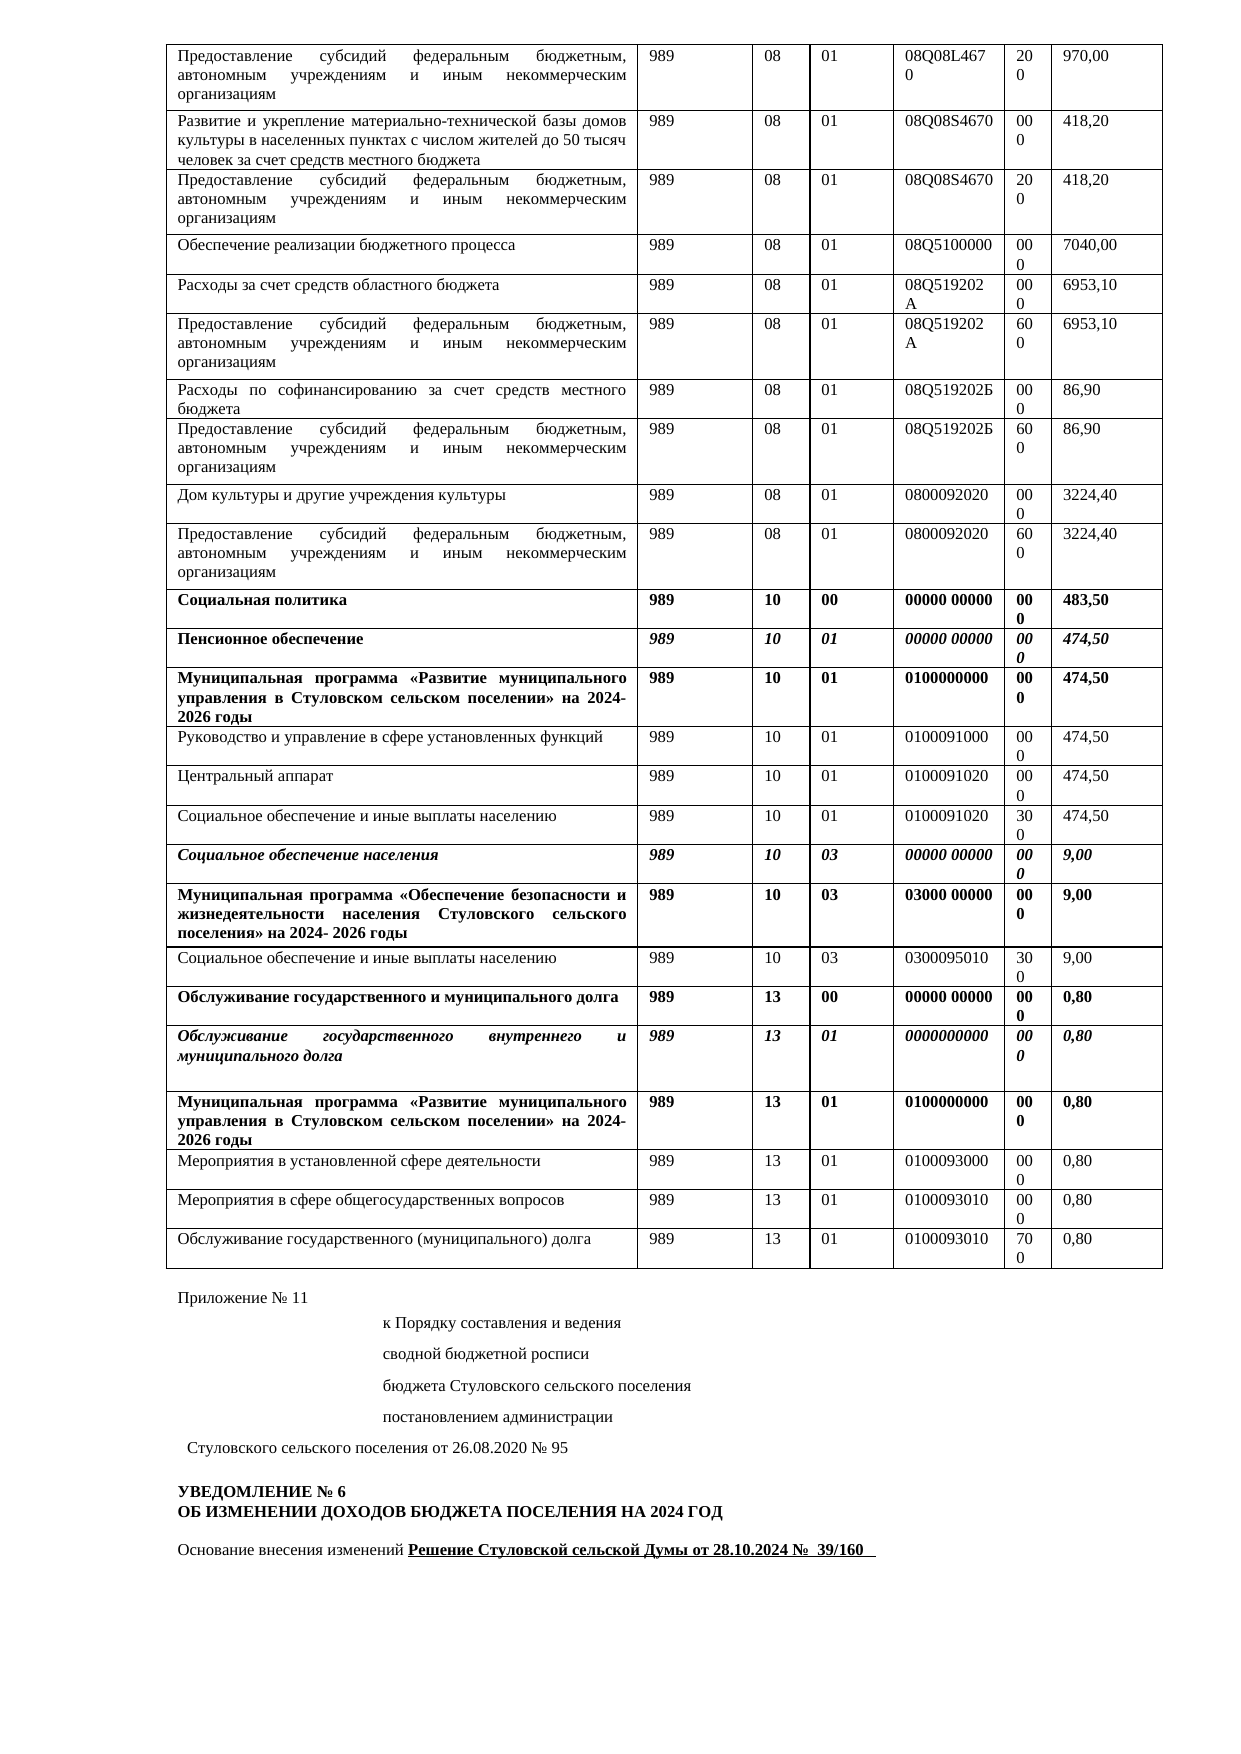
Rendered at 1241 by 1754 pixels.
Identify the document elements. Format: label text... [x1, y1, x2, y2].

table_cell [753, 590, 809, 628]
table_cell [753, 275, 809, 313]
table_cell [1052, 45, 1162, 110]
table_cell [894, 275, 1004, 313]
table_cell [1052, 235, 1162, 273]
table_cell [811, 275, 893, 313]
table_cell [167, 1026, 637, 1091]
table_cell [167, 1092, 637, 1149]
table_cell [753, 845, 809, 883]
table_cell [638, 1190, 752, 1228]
text Приложение № 11 [177, 1288, 1152, 1307]
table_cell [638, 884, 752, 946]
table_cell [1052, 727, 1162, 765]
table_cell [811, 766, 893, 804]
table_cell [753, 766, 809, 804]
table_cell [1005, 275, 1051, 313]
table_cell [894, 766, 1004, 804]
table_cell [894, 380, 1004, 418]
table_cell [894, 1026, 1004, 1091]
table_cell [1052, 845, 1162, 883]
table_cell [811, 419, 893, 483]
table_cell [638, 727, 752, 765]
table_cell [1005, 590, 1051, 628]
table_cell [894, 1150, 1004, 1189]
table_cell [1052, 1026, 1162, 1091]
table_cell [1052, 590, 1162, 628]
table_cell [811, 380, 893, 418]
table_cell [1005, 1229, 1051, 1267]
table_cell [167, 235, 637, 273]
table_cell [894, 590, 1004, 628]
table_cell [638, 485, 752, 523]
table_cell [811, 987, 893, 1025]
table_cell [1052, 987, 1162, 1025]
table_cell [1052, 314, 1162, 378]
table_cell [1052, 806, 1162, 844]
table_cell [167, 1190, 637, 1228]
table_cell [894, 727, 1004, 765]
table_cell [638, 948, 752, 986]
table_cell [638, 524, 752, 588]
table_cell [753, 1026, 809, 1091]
text ОБ ИЗМЕНЕНИИ ДОХОДОВ БЮДЖЕТА ПОСЕЛЕНИЯ НА 2024 ГОД [177, 1501, 1152, 1521]
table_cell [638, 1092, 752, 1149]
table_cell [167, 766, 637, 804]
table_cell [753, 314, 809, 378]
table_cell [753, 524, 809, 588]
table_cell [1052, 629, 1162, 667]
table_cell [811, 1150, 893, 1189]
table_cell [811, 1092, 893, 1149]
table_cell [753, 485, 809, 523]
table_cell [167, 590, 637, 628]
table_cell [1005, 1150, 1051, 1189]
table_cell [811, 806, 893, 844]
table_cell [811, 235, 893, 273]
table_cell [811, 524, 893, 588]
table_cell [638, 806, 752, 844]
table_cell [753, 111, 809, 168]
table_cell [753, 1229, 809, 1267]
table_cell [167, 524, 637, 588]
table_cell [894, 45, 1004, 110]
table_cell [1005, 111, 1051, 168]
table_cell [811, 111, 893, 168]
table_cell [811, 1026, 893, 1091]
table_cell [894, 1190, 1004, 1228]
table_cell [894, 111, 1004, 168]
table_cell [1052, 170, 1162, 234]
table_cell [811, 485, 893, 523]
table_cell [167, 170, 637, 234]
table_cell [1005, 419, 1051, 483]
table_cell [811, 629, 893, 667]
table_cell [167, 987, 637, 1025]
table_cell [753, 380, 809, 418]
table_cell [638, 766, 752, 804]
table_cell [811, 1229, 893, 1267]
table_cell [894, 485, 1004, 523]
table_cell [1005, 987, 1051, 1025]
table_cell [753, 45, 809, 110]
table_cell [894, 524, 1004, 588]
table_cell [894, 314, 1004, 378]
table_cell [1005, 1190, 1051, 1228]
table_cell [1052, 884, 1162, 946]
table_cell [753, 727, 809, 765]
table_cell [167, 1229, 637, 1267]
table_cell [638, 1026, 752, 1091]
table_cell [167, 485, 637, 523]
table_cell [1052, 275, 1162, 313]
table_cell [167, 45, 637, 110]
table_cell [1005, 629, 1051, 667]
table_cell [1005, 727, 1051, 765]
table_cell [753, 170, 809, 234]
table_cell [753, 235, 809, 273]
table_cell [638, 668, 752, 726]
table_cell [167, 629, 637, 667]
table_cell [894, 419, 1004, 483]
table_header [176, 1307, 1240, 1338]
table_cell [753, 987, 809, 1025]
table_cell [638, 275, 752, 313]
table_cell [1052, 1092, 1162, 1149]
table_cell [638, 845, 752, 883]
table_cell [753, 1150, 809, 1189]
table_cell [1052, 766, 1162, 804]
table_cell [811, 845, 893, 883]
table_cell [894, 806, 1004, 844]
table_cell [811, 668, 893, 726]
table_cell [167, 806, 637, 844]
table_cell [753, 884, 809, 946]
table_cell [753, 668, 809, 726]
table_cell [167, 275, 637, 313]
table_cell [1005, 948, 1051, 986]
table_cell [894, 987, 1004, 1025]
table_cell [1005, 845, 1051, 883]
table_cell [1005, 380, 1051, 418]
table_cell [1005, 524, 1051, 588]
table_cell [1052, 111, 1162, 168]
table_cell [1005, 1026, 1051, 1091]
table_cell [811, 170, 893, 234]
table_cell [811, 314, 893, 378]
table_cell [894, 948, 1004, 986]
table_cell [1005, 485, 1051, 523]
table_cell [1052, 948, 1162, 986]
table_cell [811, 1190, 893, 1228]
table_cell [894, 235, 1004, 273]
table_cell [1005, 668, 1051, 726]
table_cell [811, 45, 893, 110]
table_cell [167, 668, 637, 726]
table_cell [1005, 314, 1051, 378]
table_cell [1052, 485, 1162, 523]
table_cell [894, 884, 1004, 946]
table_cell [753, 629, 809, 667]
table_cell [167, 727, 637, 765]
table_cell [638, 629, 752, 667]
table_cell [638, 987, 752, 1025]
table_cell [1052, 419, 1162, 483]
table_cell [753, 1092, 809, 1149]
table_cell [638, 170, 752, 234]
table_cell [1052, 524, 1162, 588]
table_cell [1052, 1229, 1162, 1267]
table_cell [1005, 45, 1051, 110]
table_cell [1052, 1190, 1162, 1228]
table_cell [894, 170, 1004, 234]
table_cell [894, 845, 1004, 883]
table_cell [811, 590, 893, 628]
text Основание внесения изменений Решение Стуловской сельской Думы от 28.10.2024 № 39/160 [177, 1540, 1152, 1559]
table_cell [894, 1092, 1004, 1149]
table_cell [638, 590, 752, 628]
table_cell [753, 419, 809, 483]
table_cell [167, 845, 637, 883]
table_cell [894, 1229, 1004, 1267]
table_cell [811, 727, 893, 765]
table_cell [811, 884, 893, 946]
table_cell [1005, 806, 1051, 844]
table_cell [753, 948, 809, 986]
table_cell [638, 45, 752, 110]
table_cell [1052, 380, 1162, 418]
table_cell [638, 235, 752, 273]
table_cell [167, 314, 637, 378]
text УВЕДОМЛЕНИЕ № 6 [177, 1482, 1152, 1501]
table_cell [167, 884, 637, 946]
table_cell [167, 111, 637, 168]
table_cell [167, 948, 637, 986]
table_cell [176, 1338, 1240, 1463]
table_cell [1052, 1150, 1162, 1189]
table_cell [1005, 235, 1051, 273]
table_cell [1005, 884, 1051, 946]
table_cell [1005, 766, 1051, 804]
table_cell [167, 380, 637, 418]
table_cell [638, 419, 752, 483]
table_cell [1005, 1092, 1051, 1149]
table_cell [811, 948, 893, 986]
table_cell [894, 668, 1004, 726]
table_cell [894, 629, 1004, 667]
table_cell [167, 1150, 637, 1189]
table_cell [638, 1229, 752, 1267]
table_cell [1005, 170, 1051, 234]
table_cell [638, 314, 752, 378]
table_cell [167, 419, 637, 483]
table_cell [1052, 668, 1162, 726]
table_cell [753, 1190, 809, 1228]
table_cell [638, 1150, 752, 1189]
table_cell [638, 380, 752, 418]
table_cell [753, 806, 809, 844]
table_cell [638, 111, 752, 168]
